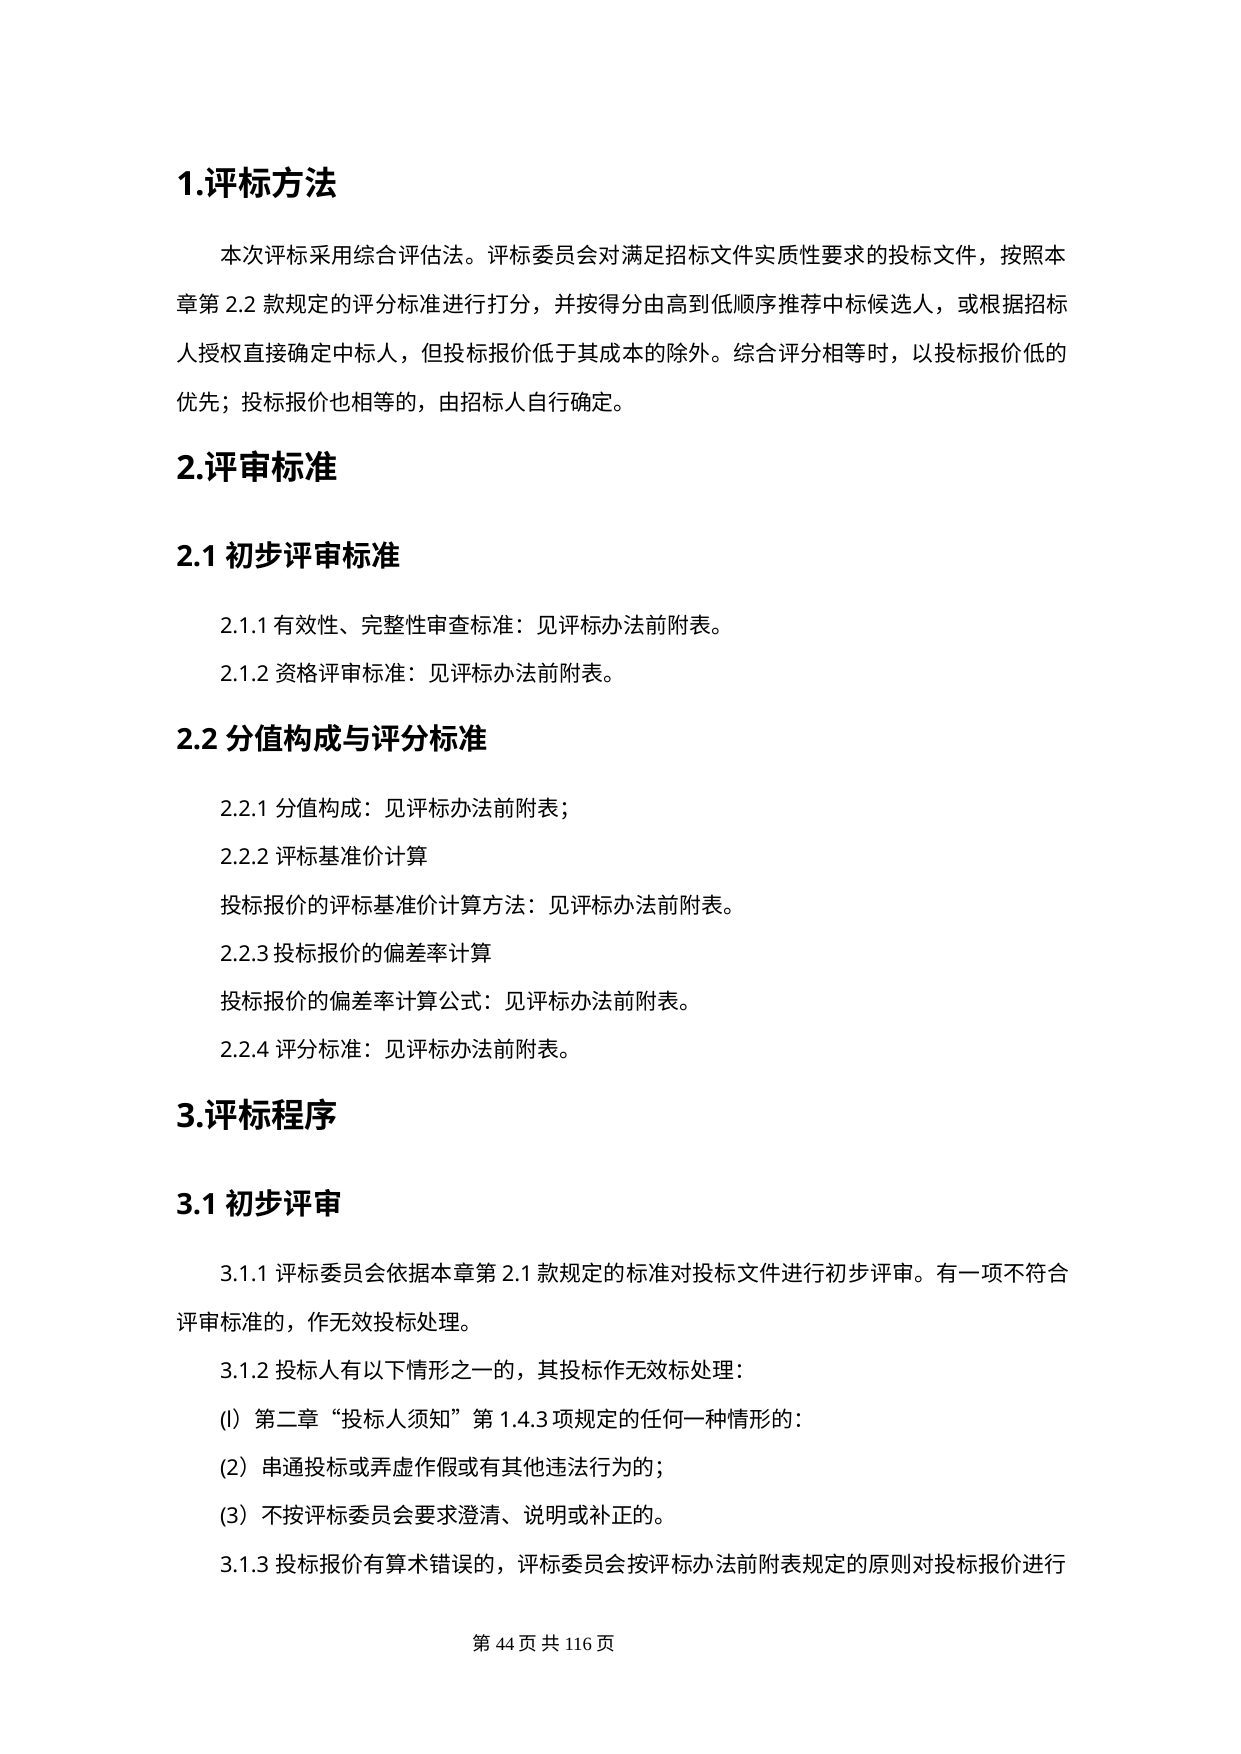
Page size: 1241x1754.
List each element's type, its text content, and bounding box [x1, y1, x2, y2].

text 本次评标采用综合评估法。评标委员会对满足招标文件实质性要求的投标文件，按照本章第2.2 款规定的评分标准进行打分，并按得分由高到低顺序推荐中标候选人，或根据招标人授权直接确定中标人，但投标报价低于其成本的除外。综合评分相等时，以投标报价低的优先；投标报价也相等的，由招标人自行确定。 [176, 238, 1069, 417]
text 3.1 初步评审 [176, 1170, 1069, 1235]
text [176, 1546, 1069, 1579]
text 2.1.2 资格评审标准：见评标办法前附表。 [176, 656, 1069, 688]
text (l）第二章“投标人须知”第1.4.3项规定的任何一种情形的： [176, 1401, 1069, 1434]
text 2.2.1 分值构成：见评标办法前附表； [176, 791, 1069, 823]
text 2.2.2 评标基准价计算 [176, 839, 1069, 871]
text 投标报价的评标基准价计算方法：见评标办法前附表。 [176, 887, 1069, 920]
text 2.1 初步评审标准 [176, 522, 1069, 587]
text 3.评标程序 [176, 1081, 1069, 1146]
text 投标报价的偏差率计算公式：见评标办法前附表。 [176, 984, 1069, 1016]
text 2.2.3投标报价的偏差率计算 [176, 936, 1069, 968]
text (3）不按评标委员会要求澄清、说明或补正的。 [176, 1498, 1069, 1530]
text 1.评标方法 [176, 149, 1069, 214]
text 2.评审标准 [176, 432, 1069, 497]
text 2.2 分值构成与评分标准 [176, 704, 1069, 769]
text 3.1.2 投标人有以下情形之一的，其投标作无效标处理： [176, 1353, 1069, 1385]
text 3.1.1 评标委员会依据本章第2.1款规定的标准对投标文件进行初步评审。有一项不符合评审标准的，作无效投标处理。 [176, 1256, 1069, 1337]
text 2.1.1有效性、完整性审查标准：见评标办法前附表。 [176, 608, 1069, 640]
text (2）串通投标或弄虚作假或有其他违法行为的； [176, 1449, 1069, 1482]
text 2.2.4 评分标准：见评标办法前附表。 [176, 1032, 1069, 1065]
